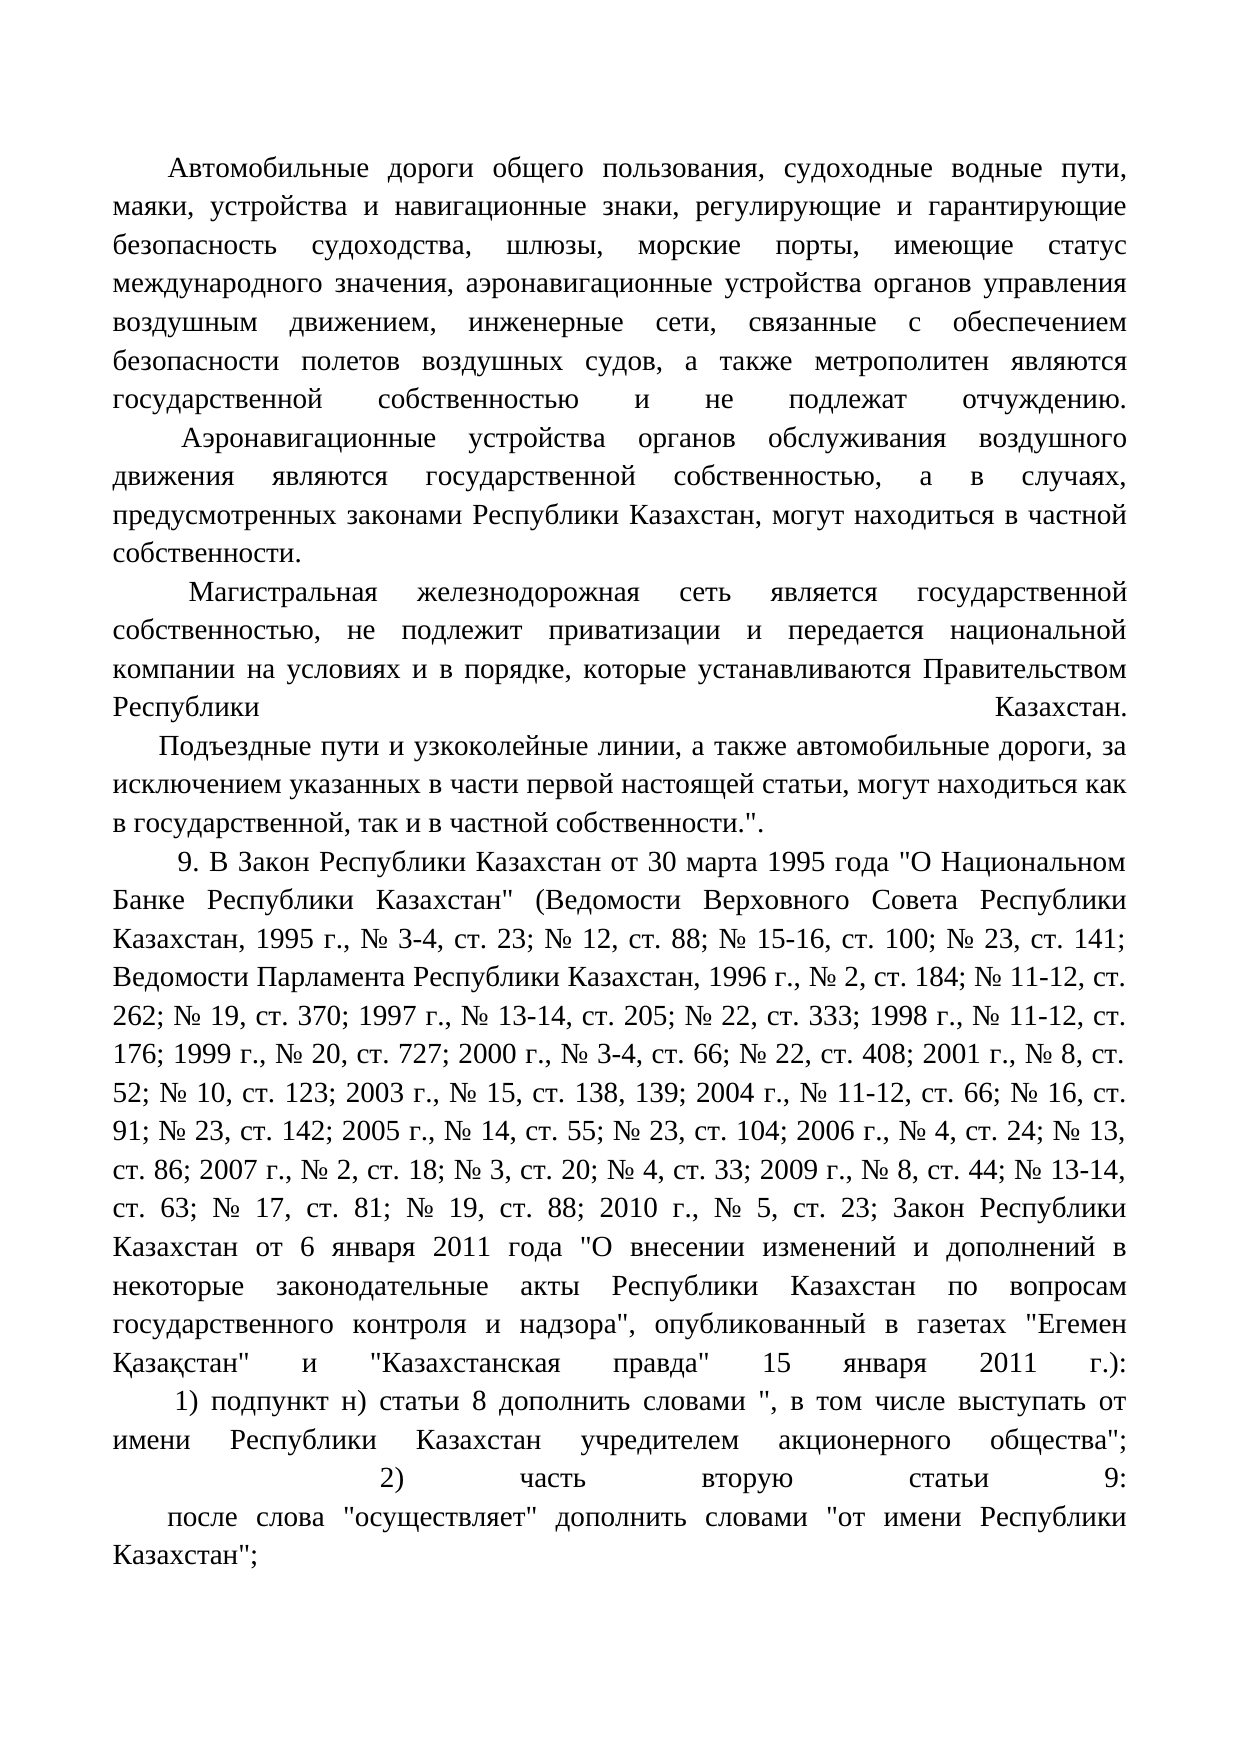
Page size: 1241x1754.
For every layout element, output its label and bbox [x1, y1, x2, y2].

text [112, 150, 1128, 839]
text [112, 844, 1128, 1571]
